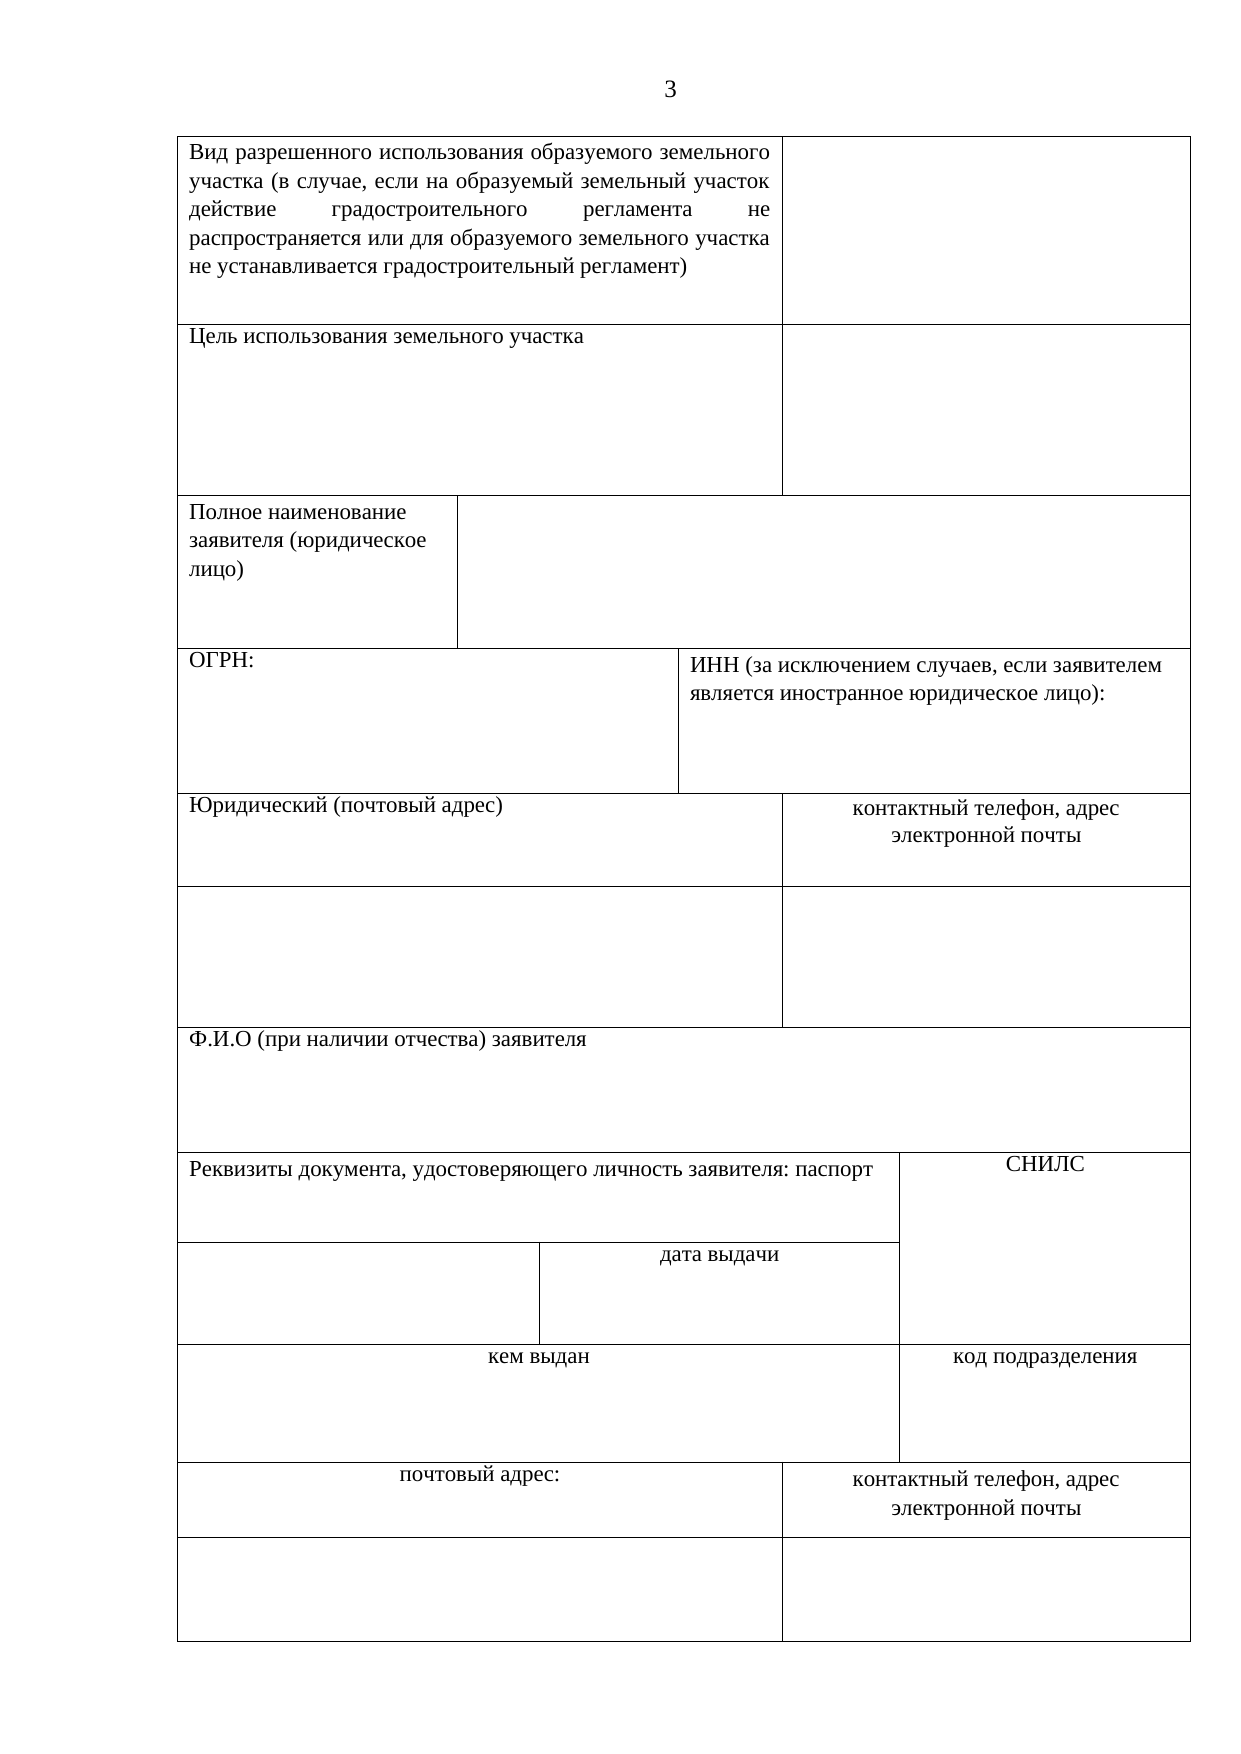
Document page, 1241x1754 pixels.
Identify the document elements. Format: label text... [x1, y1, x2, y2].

table_cell код подразделения [900, 1345, 1190, 1462]
table_cell Юридический (почтовый адрес) [178, 794, 782, 886]
table_cell СНИЛС [900, 1153, 1190, 1344]
table_cell [783, 325, 1190, 495]
table_cell [458, 496, 1190, 648]
table_cell Реквизиты документа, удостоверяющего личность заявителя: паспорт [178, 1153, 899, 1242]
table_cell контактный телефон, адрес электронной почты [783, 1463, 1190, 1537]
table_cell Цель использования земельного участка [178, 325, 782, 495]
table_cell [783, 887, 1190, 1027]
table_cell почтовый адрес: [178, 1463, 782, 1537]
table_cell контактный телефон, адрес электронной почты [783, 794, 1190, 886]
table_cell кем выдан [178, 1345, 899, 1462]
table_cell Полное наименование заявителя (юридическое лицо) [178, 496, 457, 648]
table_cell [178, 887, 782, 1027]
table_cell ИНН (за исключением случаев, если заявителем является иностранное юридическое лицо): [679, 649, 1190, 793]
table_cell ОГРН: [178, 649, 678, 793]
table_cell [178, 1538, 782, 1641]
table_cell [783, 1538, 1190, 1641]
table_cell [178, 1243, 539, 1344]
table_cell Ф.И.О (при наличии отчества) заявителя [178, 1028, 1190, 1152]
table_cell Вид разрешенного использования образуемого земельного участка (в случае, если на образуемый земельный участок действие градостроительного регламента не распространяется или для образуемого земельного участка не устанавливается градостроительный регламент) [178, 137, 782, 324]
table_cell дата выдачи [540, 1243, 899, 1344]
table_cell [783, 137, 1190, 324]
